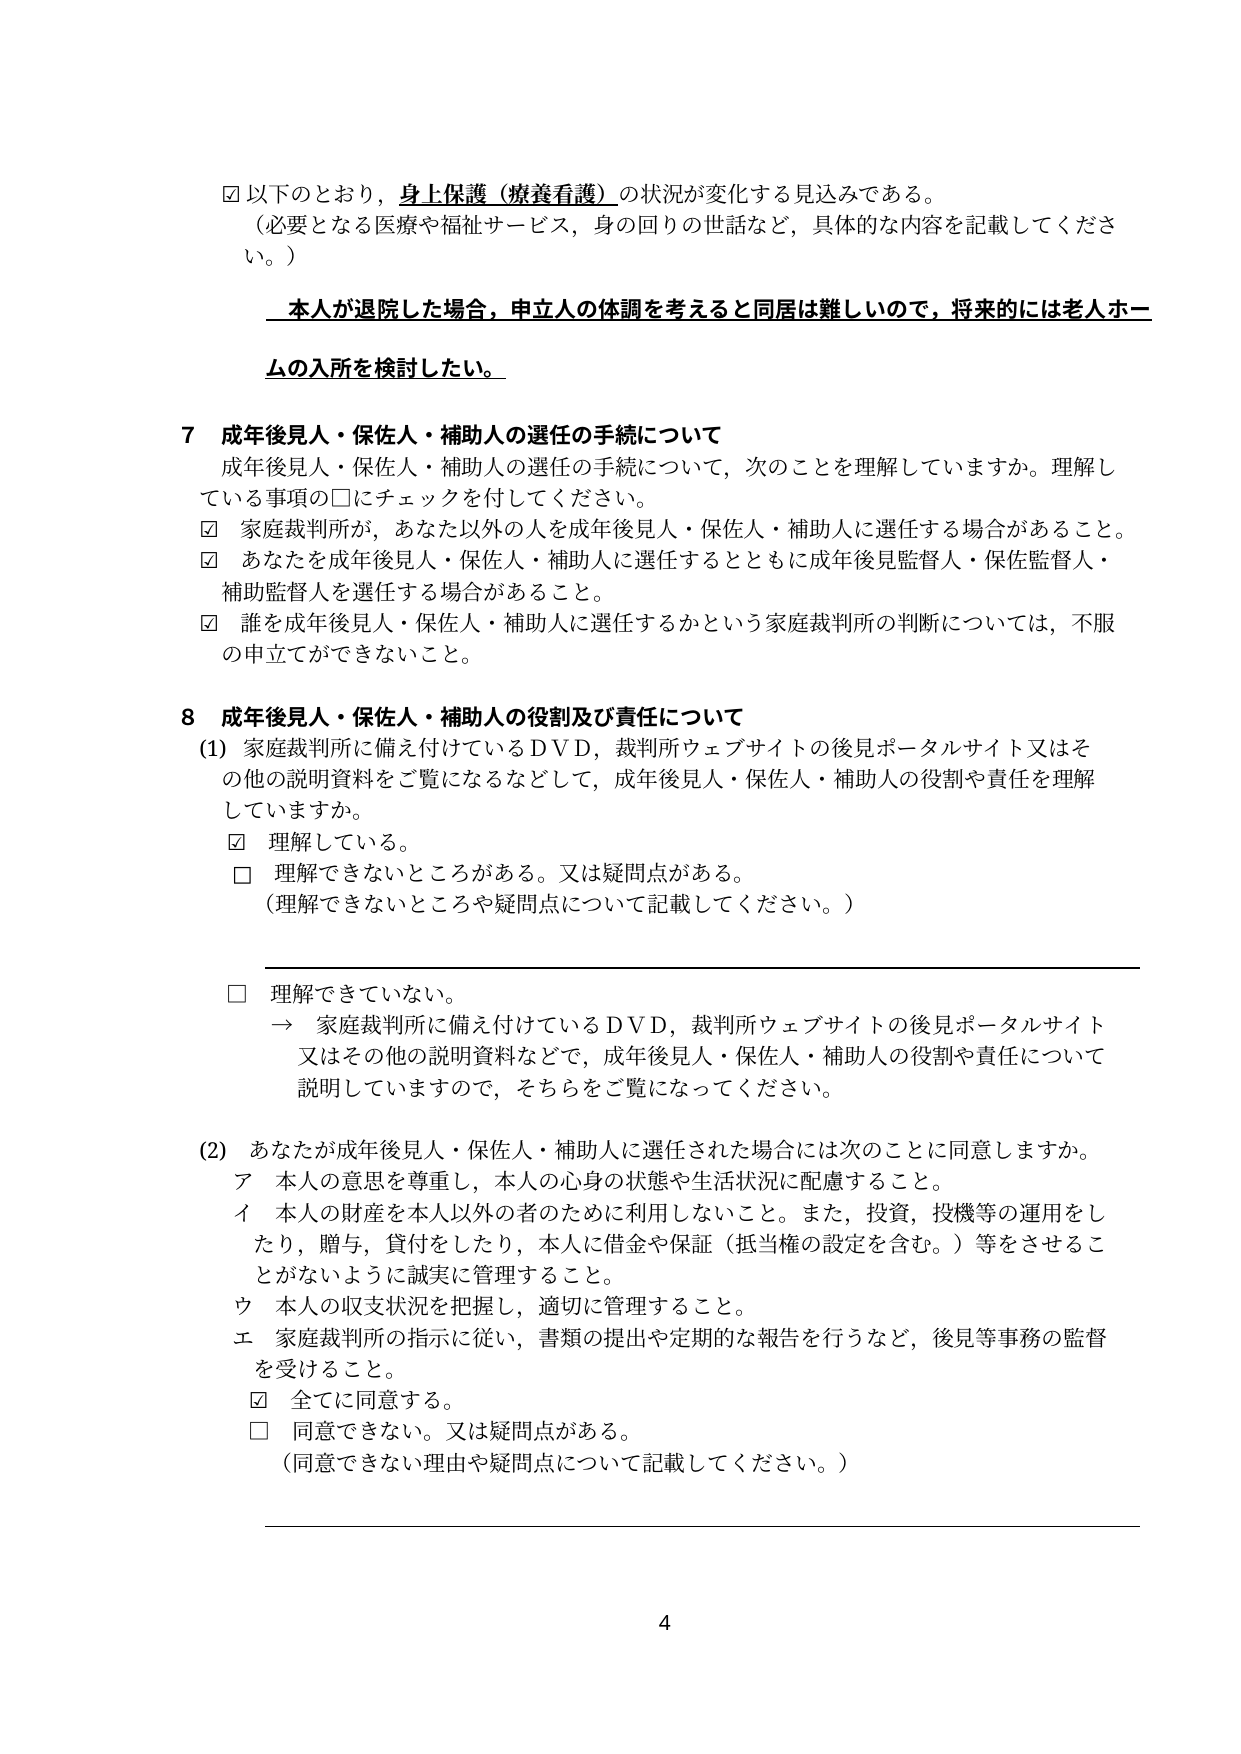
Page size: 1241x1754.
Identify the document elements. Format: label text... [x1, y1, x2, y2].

text の他の説明資料をご覧になるなどして，成年後見人・保佐人・補助人の役割や責任を理解 [199, 763, 1108, 794]
text 成年後見人・保佐人・補助人の選任の手続について，次のことを理解していますか。理解し [177, 450, 1152, 481]
text □ 理解できないところがある。又は疑問点がある。 [177, 856, 1152, 888]
text → 家庭裁判所に備え付けているＤＶＤ，裁判所ウェブサイトの後見ポータルサイト又はその他の説明資料などで，成年後見人・保佐人・補助人の役割や責任について説明していますので，そちらをご覧になってください。 [177, 1008, 1108, 1102]
text □ 理解できていない。 [177, 977, 1152, 1008]
text 本人が退院した場合，申立人の体調を考えると同居は難しいので，将来的には老人ホームの入所を検討したい。 [177, 271, 1152, 388]
text の申立てができないこと。 [221, 638, 1152, 669]
text □ 同意できない。又は疑問点がある。 [177, 1415, 1152, 1446]
text イ 本人の財産を本人以外の者のために利用しないこと。また，投資，投機等の運用をしたり，贈与，貸付をしたり，本人に借金や保証（抵当権の設定を含む。）等をさせることがないように誠実に管理すること。 [232, 1196, 1108, 1290]
text （必要となる医療や福祉サービス，身の回りの世話など，具体的な内容を記載してくださ [177, 208, 1152, 240]
list 家庭裁判所に備え付けているＤＶＤ，裁判所ウェブサイトの後見ポータルサイト又はそ [199, 731, 1108, 763]
text ☑ 家庭裁判所が，あなた以外の人を成年後見人・保佐人・補助人に選任する場合があること。 [199, 513, 1152, 544]
text ☑ 理解している。 [177, 825, 1152, 856]
text ☑ 以下のとおり，身上保護（療養看護）の状況が変化する見込みである。 [177, 177, 1152, 208]
text ☑ 誰を成年後見人・保佐人・補助人に選任するかという家庭裁判所の判断については，不服 [199, 606, 1152, 638]
text ウ 本人の収支状況を把握し，適切に管理すること。 [232, 1290, 1152, 1321]
text ７ 成年後見人・保佐人・補助人の選任の手続について [177, 419, 1152, 450]
text ア 本人の意思を尊重し，本人の心身の状態や生活状況に配慮すること。 [177, 1165, 1152, 1196]
text ている事項の□にチェックを付してください。 [199, 481, 1152, 513]
text していますか。 [199, 794, 1108, 825]
text （同意できない理由や疑問点について記載してください。） [177, 1446, 1152, 1477]
text ☑ あなたを成年後見人・保佐人・補助人に選任するとともに成年後見監督人・保佐監督人・ [199, 544, 1152, 575]
text ８ 成年後見人・保佐人・補助人の役割及び責任について [177, 700, 1152, 731]
text （理解できないところや疑問点について記載してください。） [177, 888, 1152, 919]
text (2) あなたが成年後見人・保佐人・補助人に選任された場合には次のことに同意しますか。 [177, 1133, 1152, 1165]
text エ 家庭裁判所の指示に従い，書類の提出や定期的な報告を行うなど，後見等事務の監督を受けること。 [232, 1321, 1108, 1383]
text 補助監督人を選任する場合があること。 [221, 575, 1152, 606]
text い。） [243, 240, 1152, 271]
text ☑ 全てに同意する。 [177, 1383, 1152, 1415]
